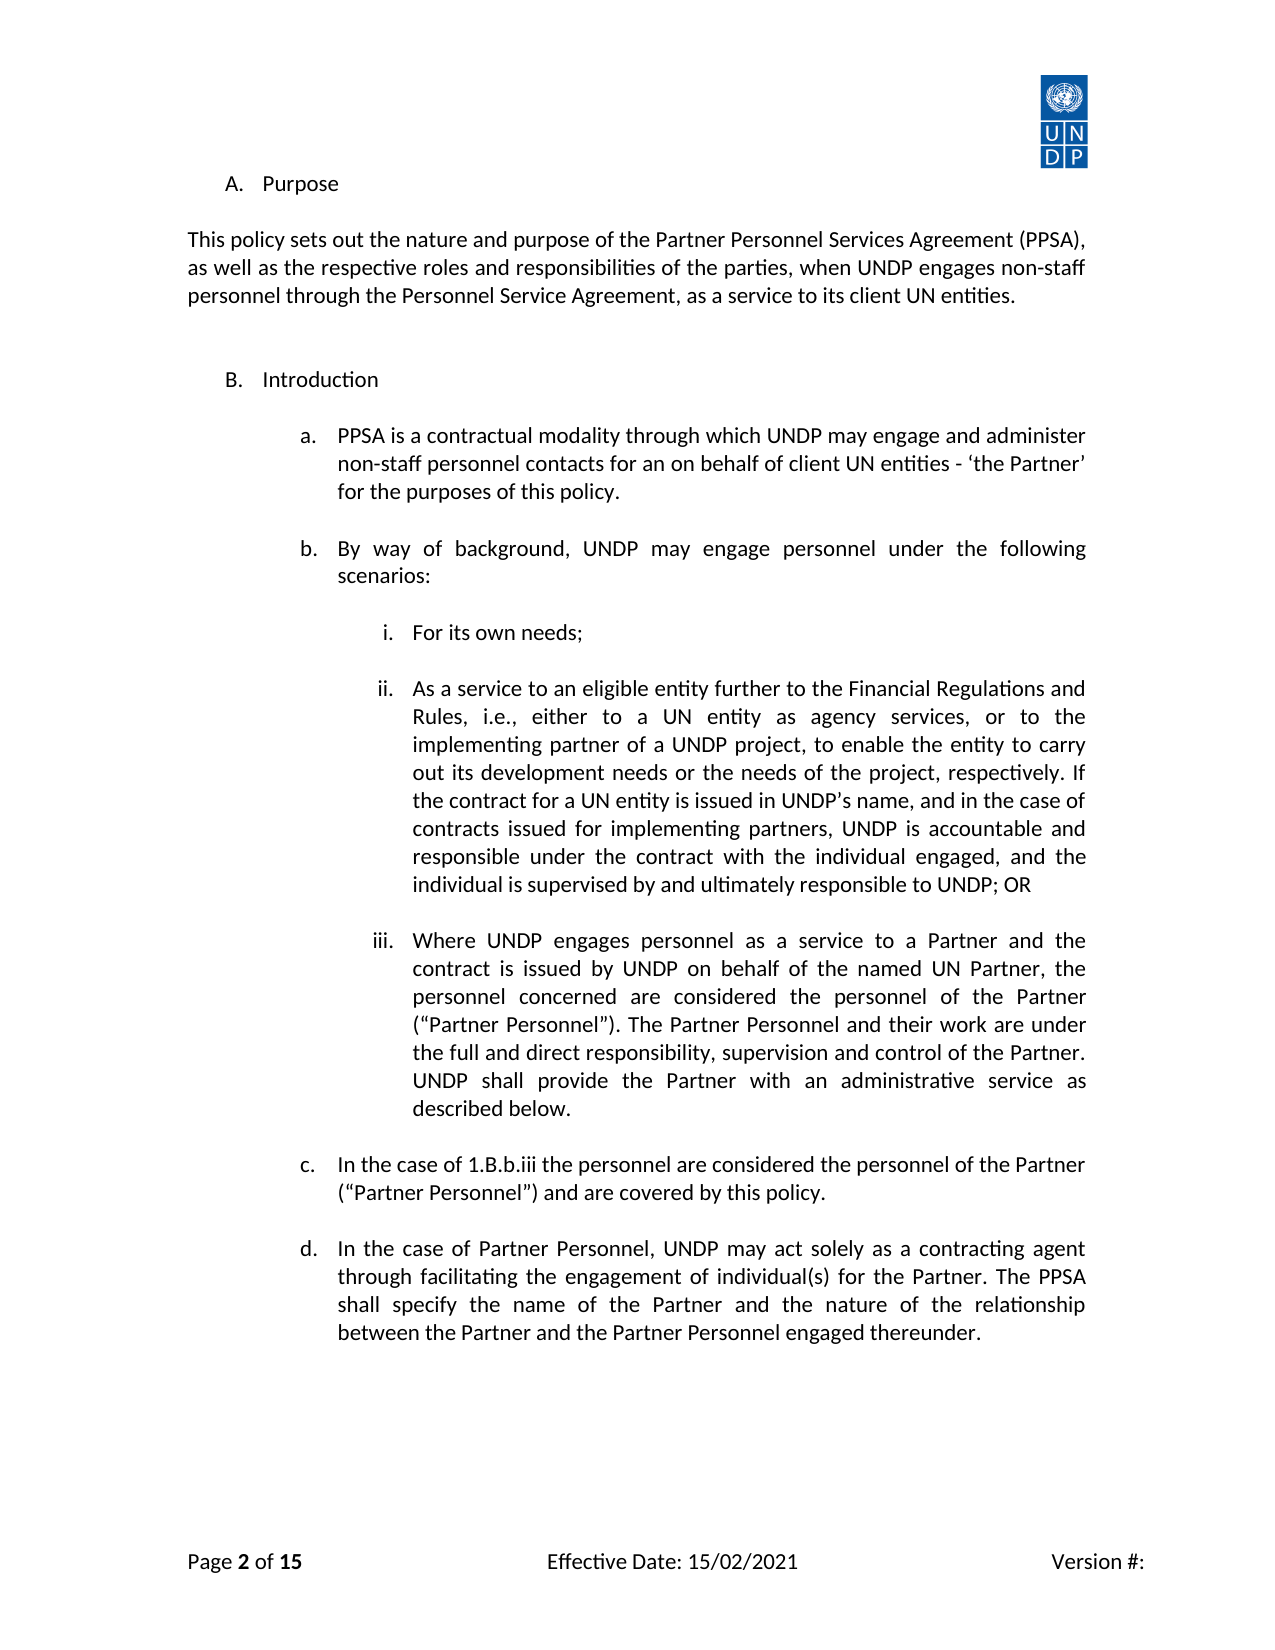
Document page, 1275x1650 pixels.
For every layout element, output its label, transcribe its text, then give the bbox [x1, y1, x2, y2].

text This policy sets out the nature and purpose of the Partner Personnel Services Agreement (PPSA), as well as the respective roles and responsibilities of the parties, when UNDP engages non-staff personnel through the Personnel Service Agreement, as a service to its client UN entities. [187, 225, 1087, 309]
list In the case of 1.B.b.iii the personnel are considered the personnel of the Partner (“Partner Personnel”) and are covered by this policy. [300, 1150, 1087, 1206]
list As a service to an eligible entity further to the Financial Regulations and Rules, i.e., either to a UN entity as agency services, or to the implementing partner of a UNDP project, to enable the entity to carry out its development needs or the needs of the project, respectively. If the contract for a UN entity is issued in UNDP’s name, and in the case of contracts issued for implementing partners, UNDP is accountable and responsible under the contract with the individual engaged, and the individual is supervised by and ultimately responsible to UNDP; OR [394, 674, 1087, 898]
list In the case of Partner Personnel, UNDP may act solely as a contracting agent through facilitating the engagement of individual(s) for the Partner. The PPSA shall specify the name of the Partner and the nature of the relationship between the Partner and the Partner Personnel engaged thereunder. [300, 1234, 1087, 1346]
list PPSA is a contractual modality through which UNDP may engage and administer non-staff personnel contacts for an on behalf of client UN entities - ‘the Partner’ for the purposes of this policy. [300, 421, 1087, 505]
list Purpose [225, 169, 1087, 197]
list For its own needs; [394, 618, 1087, 646]
list Introduction [225, 365, 1087, 393]
list By way of background, UNDP may engage personnel under the following scenarios: [300, 534, 1087, 590]
picture [1039, 75, 1088, 169]
list Where UNDP engages personnel as a service to a Partner and the contract is issued by UNDP on behalf of the named UN Partner, the personnel concerned are considered the personnel of the Partner (“Partner Personnel”). The Partner Personnel and their work are under the full and direct responsibility, supervision and control of the Partner. UNDP shall provide the Partner with an administrative service as described below. [394, 926, 1087, 1122]
